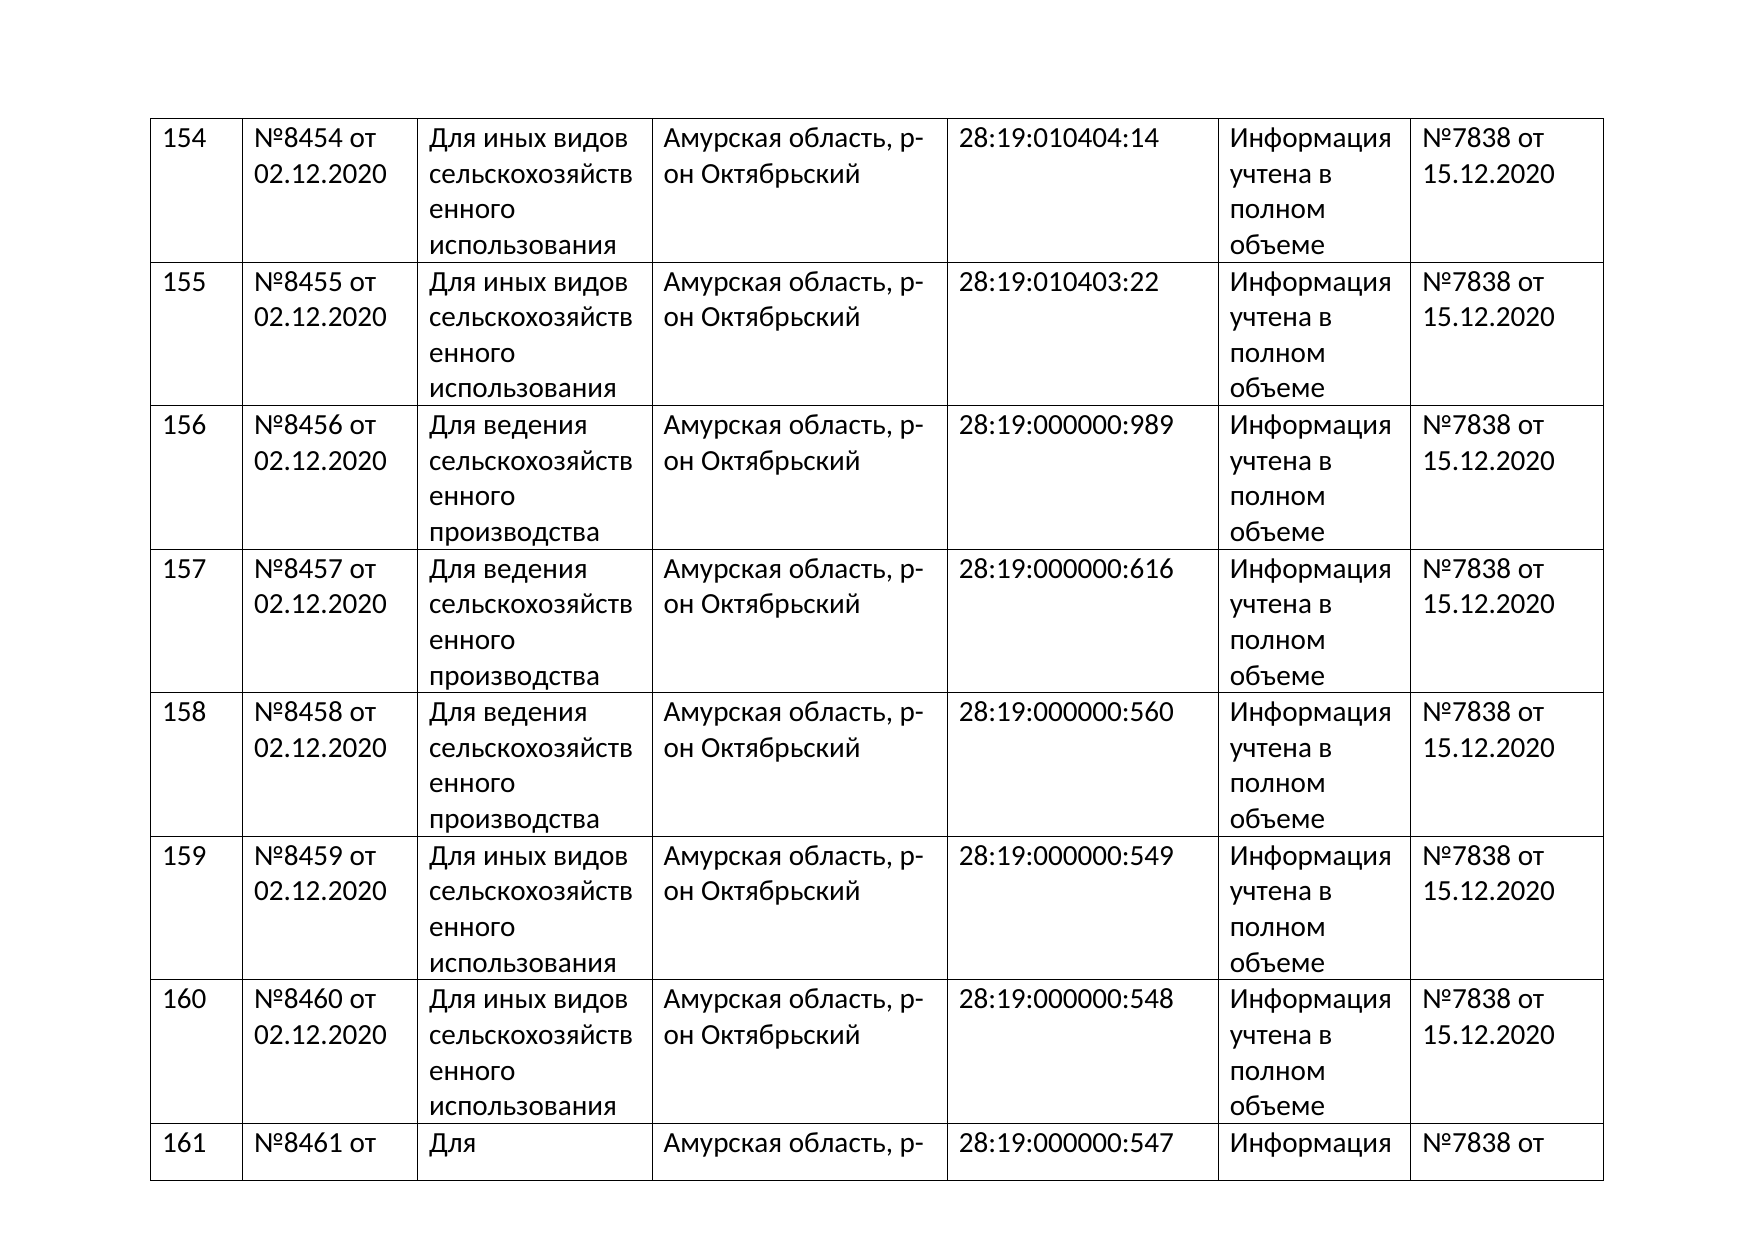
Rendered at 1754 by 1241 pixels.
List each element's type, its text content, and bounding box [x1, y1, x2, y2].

table_cell 28:19:010404:14 [948, 119, 1218, 262]
table_cell Для ведения сельскохозяйственного производства [418, 550, 652, 692]
table_cell Амурская область, р-он Октябрьский [653, 406, 947, 549]
table_cell 155 [151, 263, 242, 405]
table_cell Амурская область, р-он Октябрьский [653, 837, 947, 979]
table_cell 28:19:000000:989 [948, 406, 1218, 549]
table_cell Информация учтена в полном объеме [1219, 980, 1410, 1123]
table_cell №8455 от 02.12.2020 [243, 263, 417, 405]
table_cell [653, 119, 947, 262]
table_cell 157 [151, 550, 242, 692]
table_cell Для иных видов сельскохозяйственного использования [418, 837, 652, 979]
table_cell Информация учтена в полном объеме [1219, 263, 1410, 405]
table_cell №8461 от 02.12.2020 [243, 1124, 417, 1180]
table_cell 28:19:000000:616 [948, 550, 1218, 692]
table_cell 161 [151, 1124, 242, 1180]
table_cell Для иных видов сельскохозяйственного использования [418, 980, 652, 1123]
table_cell Для ведения сельскохозяйственного производства [418, 693, 652, 836]
table_cell №7838 от 15.12.2020 [1411, 837, 1603, 979]
table_cell 28:19:000000:560 [948, 693, 1218, 836]
table_cell Для иных видов сельскохозяйственного использования [418, 263, 652, 405]
table_cell №8457 от 02.12.2020 [243, 550, 417, 692]
table_cell Амурская область, р-он Октябрьский [653, 550, 947, 692]
table_cell Для иных видов сельскохозяйственного использования [418, 119, 652, 262]
table_cell 158 [151, 693, 242, 836]
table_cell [653, 1124, 947, 1180]
table_cell №7838 от 15.12.2020 [1411, 263, 1603, 405]
table_cell №8456 от 02.12.2020 [243, 406, 417, 549]
table_cell 159 [151, 837, 242, 979]
table_cell Для ведения сельскохозяйственного производства [418, 406, 652, 549]
table_cell №8460 от 02.12.2020 [243, 980, 417, 1123]
table_cell 28:19:000000:549 [948, 837, 1218, 979]
table_cell №7838 от 15.12.2020 [1411, 119, 1603, 262]
table_cell №8459 от 02.12.2020 [243, 837, 417, 979]
table_cell Информация учтена в полном объеме [1219, 837, 1410, 979]
table_cell Информация учтена в полном объеме [1219, 406, 1410, 549]
table_cell 160 [151, 980, 242, 1123]
table_cell Амурская область, р-он Октябрьский [653, 980, 947, 1123]
table_cell №7838 от 15.12.2020 [1411, 980, 1603, 1123]
table_cell Амурская область, р-он Октябрьский [653, 693, 947, 836]
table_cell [1219, 119, 1410, 262]
table_cell 156 [151, 406, 242, 549]
table_cell 28:19:000000:547 [948, 1124, 1218, 1180]
table_cell Амурская область, р-он Октябрьский [653, 263, 947, 405]
table_cell 28:19:000000:548 [948, 980, 1218, 1123]
table_cell №7838 от 15.12.2020 [1411, 1124, 1603, 1180]
table_cell №7838 от 15.12.2020 [1411, 406, 1603, 549]
table_cell №7838 от 15.12.2020 [1411, 550, 1603, 692]
table_cell Информация учтена в полном объеме [1219, 693, 1410, 836]
table_cell Информация учтена в полном объеме [1219, 550, 1410, 692]
table_cell №8454 от 02.12.2020 [243, 119, 417, 262]
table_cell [418, 1124, 652, 1180]
table_cell 28:19:010403:22 [948, 263, 1218, 405]
table_cell №7838 от 15.12.2020 [1411, 693, 1603, 836]
table_cell №8458 от 02.12.2020 [243, 693, 417, 836]
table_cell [1219, 1124, 1410, 1180]
table_cell 154 [151, 119, 242, 262]
